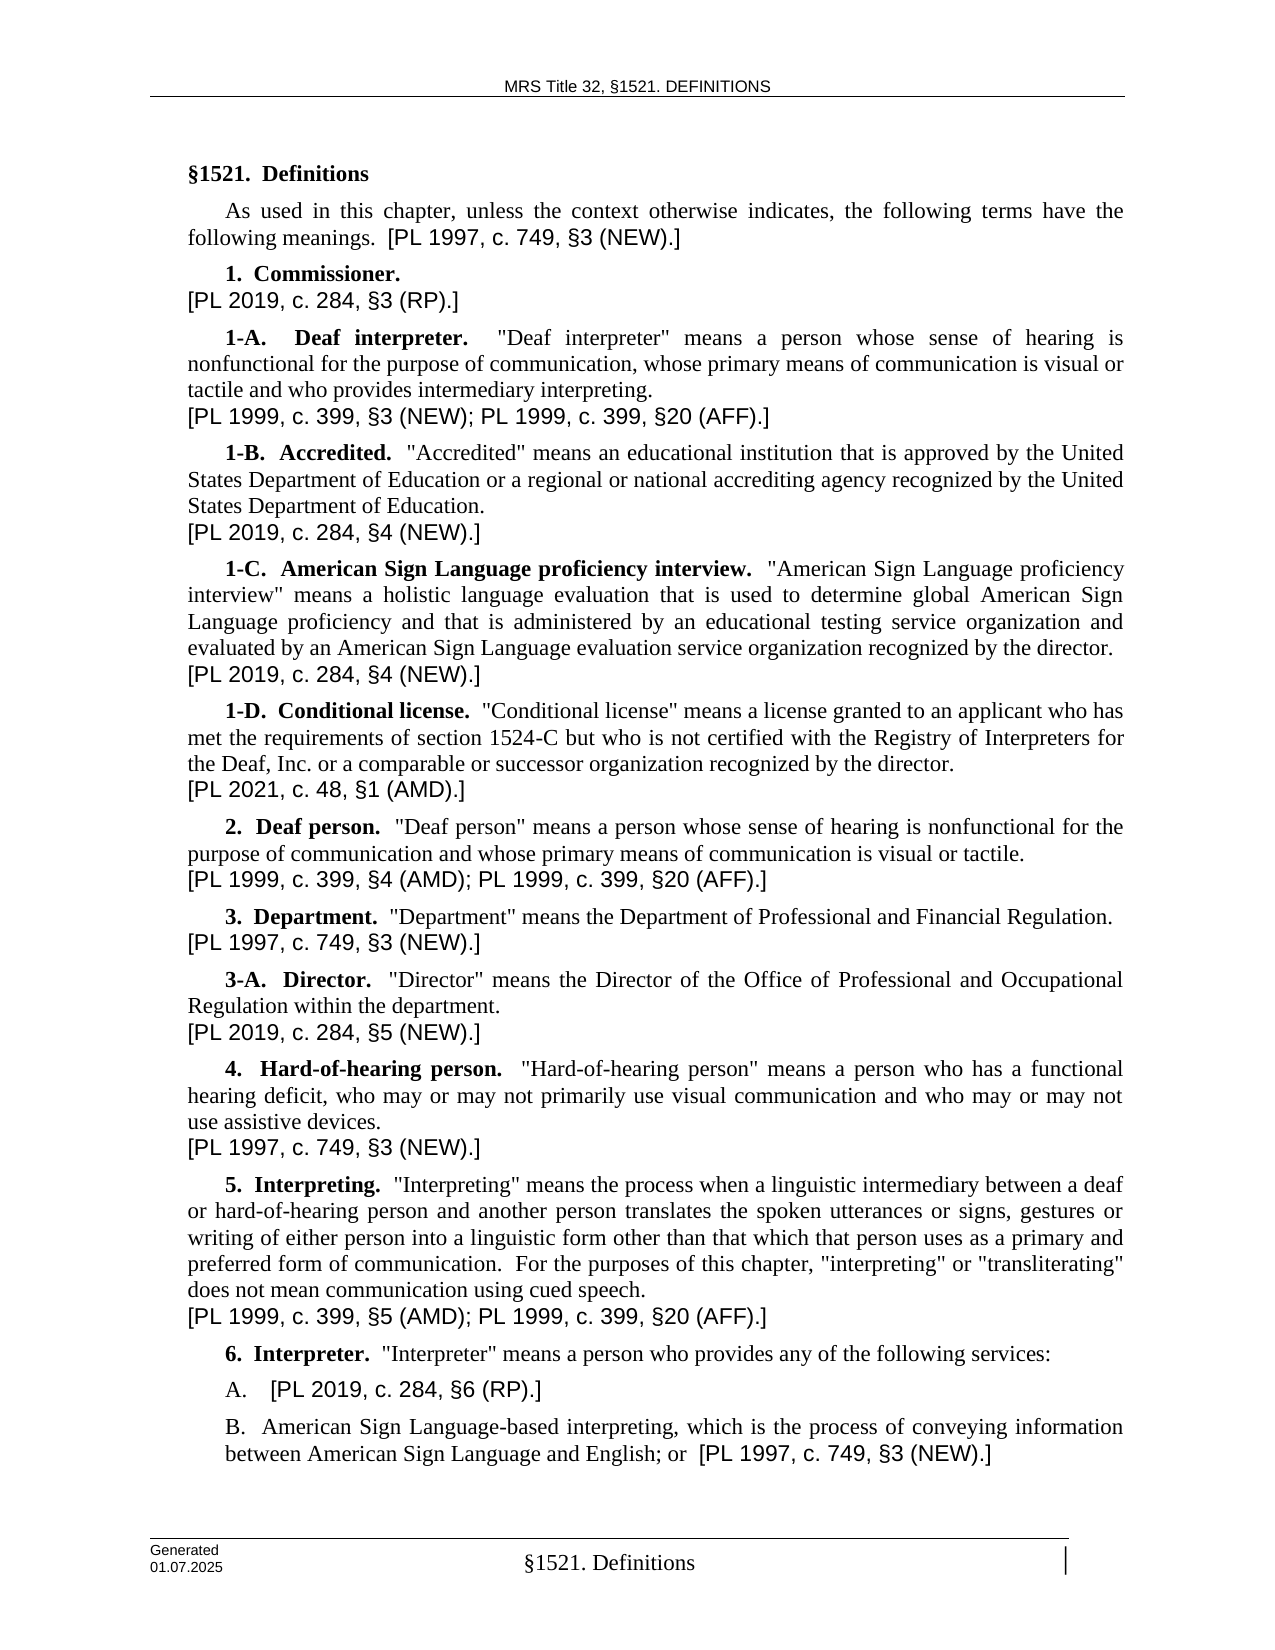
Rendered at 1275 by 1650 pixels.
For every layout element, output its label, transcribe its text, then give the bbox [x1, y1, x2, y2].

text 1-A. Deaf interpreter. "Deaf interpreter" means a person whose sense of hearing is nonfunctional for the purpose of communication, whose primary means of communication is visual or tactile and who provides intermediary interpreting. [187, 323, 1125, 403]
text [PL 1997, c. 749, §3 (NEW).] [187, 929, 1125, 955]
text [PL 2021, c. 48, §1 (AMD).] [187, 776, 1125, 803]
text [PL 2019, c. 284, §3 (RP).] [187, 287, 1125, 313]
text 1-B. Accredited. "Accredited" means an educational institution that is approved by the United States Department of Education or a regional or national accrediting agency recognized by the United States Department of Education. [187, 439, 1125, 518]
text B. American Sign Language-based interpreting, which is the process of conveying information between American Sign Language and English; or [PL 1997, c. 749, §3 (NEW).] [225, 1413, 1125, 1466]
text [PL 2019, c. 284, §5 (NEW).] [187, 1018, 1125, 1045]
text [PL 1997, c. 749, §3 (NEW).] [187, 1134, 1125, 1161]
text A. [PL 2019, c. 284, §6 (RP).] [225, 1376, 1125, 1403]
text [PL 2019, c. 284, §4 (NEW).] [187, 661, 1125, 687]
text 3. Department. "Department" means the Department of Professional and Financial Regulation. [187, 903, 1125, 929]
text 2. Deaf person. "Deaf person" means a person whose sense of hearing is nonfunctional for the purpose of communication and whose primary means of communication is visual or tactile. [187, 813, 1125, 866]
text 1-D. Conditional license. "Conditional license" means a license granted to an applicant who has met the requirements of section 1524‑C but who is not certified with the Registry of Interpreters for the Deaf, Inc. or a comparable or successor organization recognized by the director. [187, 697, 1125, 776]
text 3-A. Director. "Director" means the Director of the Office of Professional and Occupational Regulation within the department. [187, 966, 1125, 1018]
text §1521. Definitions [187, 160, 1125, 187]
text 6. Interpreter. "Interpreter" means a person who provides any of the following services: [187, 1340, 1125, 1366]
text [PL 1999, c. 399, §3 (NEW); PL 1999, c. 399, §20 (AFF).] [187, 403, 1125, 429]
text [PL 1999, c. 399, §5 (AMD); PL 1999, c. 399, §20 (AFF).] [187, 1303, 1125, 1329]
text [PL 2019, c. 284, §4 (NEW).] [187, 518, 1125, 545]
text 5. Interpreting. "Interpreting" means the process when a linguistic intermediary between a deaf or hard-of-hearing person and another person translates the spoken utterances or signs, gestures or writing of either person into a linguistic form other than that which that person uses as a primary and preferred form of communication. For the purposes of this chapter, "interpreting" or "transliterating" does not mean communication using cued speech. [187, 1171, 1125, 1303]
text 4. Hard-of-hearing person. "Hard-of-hearing person" means a person who has a functional hearing deficit, who may or may not primarily use visual communication and who may or may not use assistive devices. [187, 1055, 1125, 1134]
text As used in this chapter, unless the context otherwise indicates, the following terms have the following meanings. [PL 1997, c. 749, §3 (NEW).] [187, 197, 1125, 250]
text [PL 1999, c. 399, §4 (AMD); PL 1999, c. 399, §20 (AFF).] [187, 866, 1125, 892]
text 1. Commissioner. [187, 260, 1125, 287]
text 1-C. American Sign Language proficiency interview. "American Sign Language proficiency interview" means a holistic language evaluation that is used to determine global American Sign Language proficiency and that is administered by an educational testing service organization and evaluated by an American Sign Language evaluation service organization recognized by the director. [187, 555, 1125, 661]
